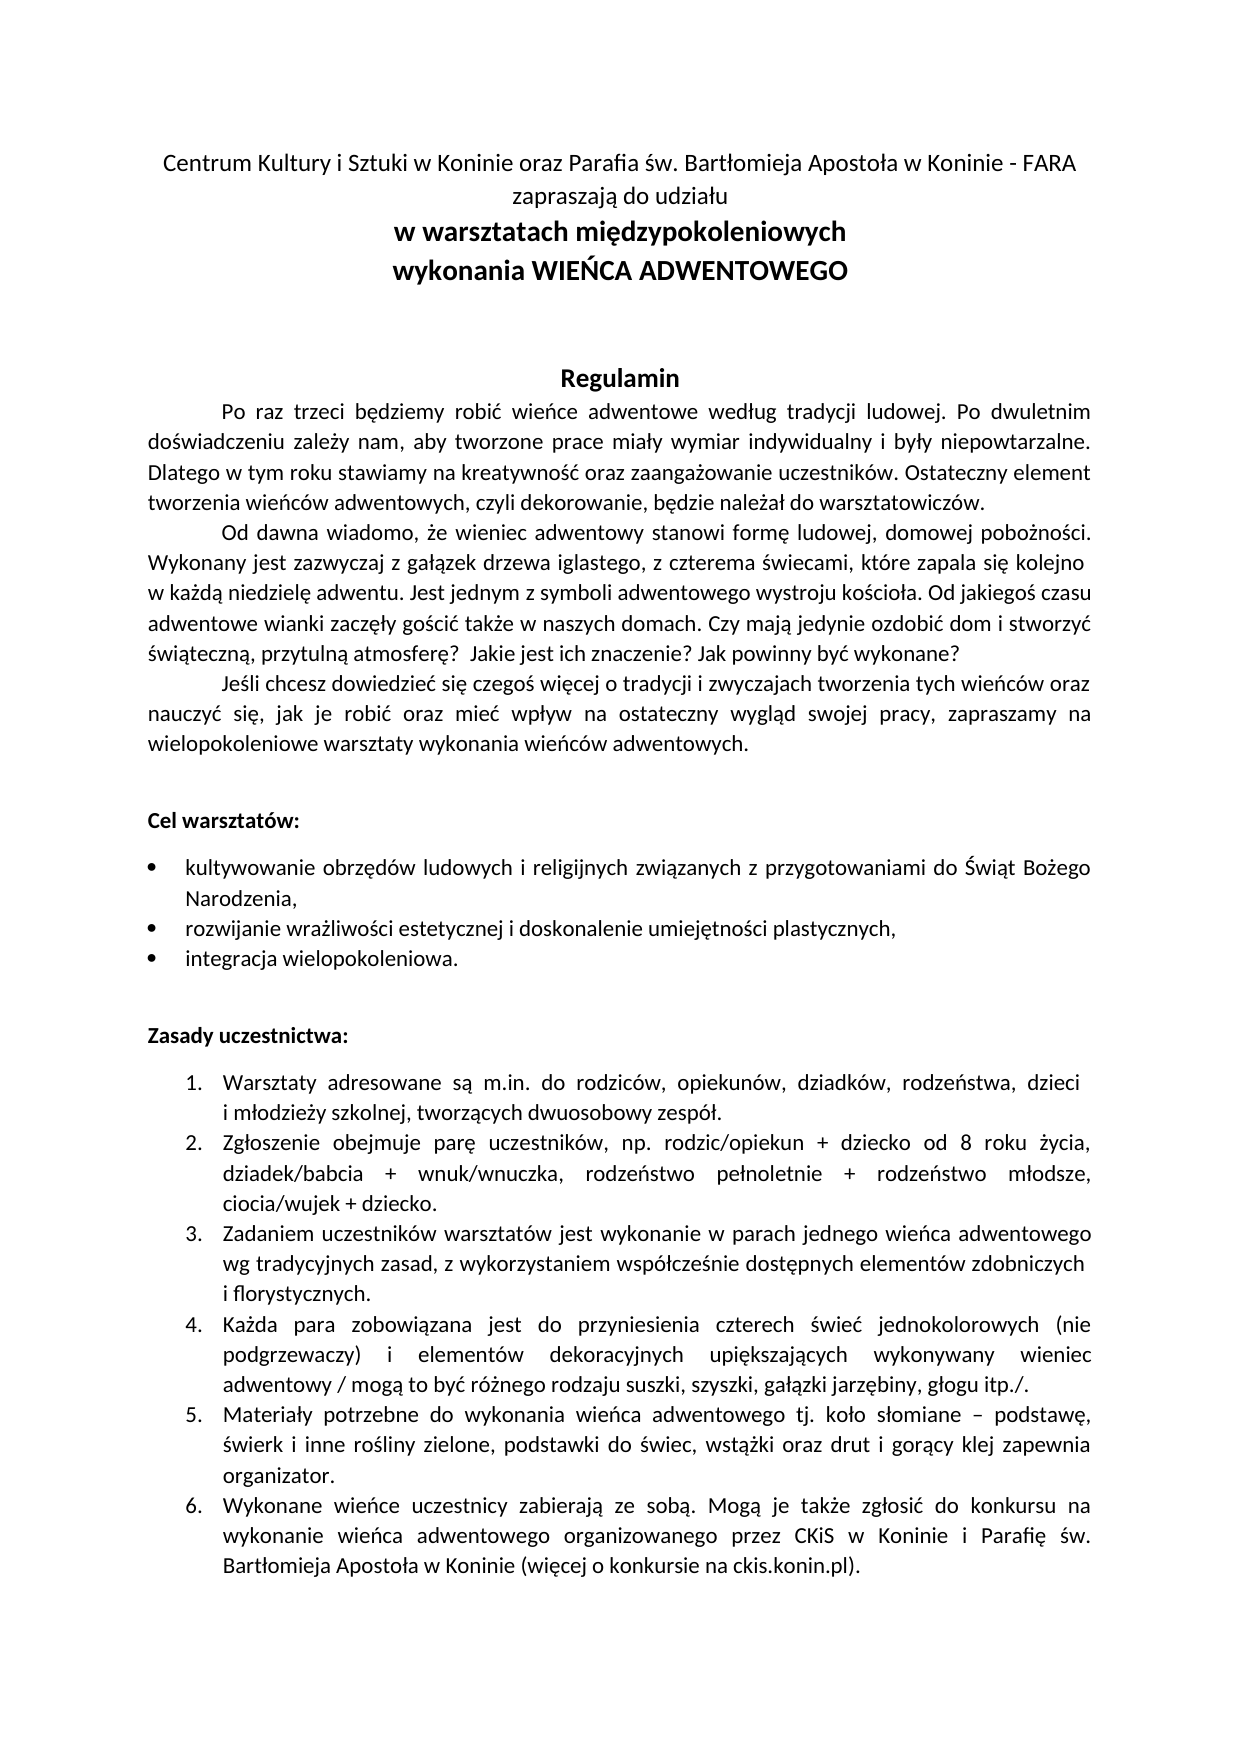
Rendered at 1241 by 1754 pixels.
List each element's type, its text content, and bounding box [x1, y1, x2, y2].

list kultywowanie obrzędów ludowych i religijnych związanych z przygotowaniami do Świąt Bożego Narodzenia, [148, 853, 1093, 912]
text Zasady uczestnictwa: [148, 1021, 1093, 1049]
text Cel warsztatów: [148, 807, 1093, 834]
list Każda para zobowiązana jest do przyniesienia czterech świeć jednokolorowych (nie podgrzewaczy) i elementów dekoracyjnych upiększających wykonywany wieniec adwentowy / mogą to być różnego rodzaju suszki, szyszki, gałązki jarzębiny, głogu itp./. [185, 1310, 1093, 1398]
list Zgłoszenie obejmuje parę uczestników, np. rodzic/opiekun + dziecko od 8 roku życia, dziadek/babcia + wnuk/wnuczka, rodzeństwo pełnoletnie + rodzeństwo młodsze, ciocia/wujek + dziecko. [185, 1128, 1093, 1217]
text Centrum Kultury i Sztuki w Koninie oraz Parafia św. Bartłomieja Apostoła w Koninie - FARA [148, 148, 1093, 178]
text Regulamin [148, 362, 1093, 394]
list Materiały potrzebne do wykonania wieńca adwentowego tj. koło słomiane – podstawę, świerk i inne rośliny zielone, podstawki do świec, wstążki oraz drut i gorący klej zapewnia organizator. [185, 1400, 1093, 1489]
text w warsztatach międzypokoleniowych [148, 213, 1093, 249]
list Zadaniem uczestników warsztatów jest wykonanie w parach jednego wieńca adwentowego wg tradycyjnych zasad, z wykorzystaniem współcześnie dostępnych elementów zdobniczych i florystycznych. [185, 1219, 1093, 1307]
list Warsztaty adresowane są m.in. do rodziców, opiekunów, dziadków, rodzeństwa, dzieci i młodzieży szkolnej, tworzących dwuosobowy zespół. [185, 1068, 1093, 1126]
text Po raz trzeci będziemy robić wieńce adwentowe według tradycji ludowej. Po dwuletnim doświadczeniu zależy nam, aby tworzone prace miały wymiar indywidualny i były niepowtarzalne. Dlatego w tym roku stawiamy na kreatywność oraz zaangażowanie uczestników. Ostateczny element tworzenia wieńców adwentowych, czyli dekorowanie, będzie należał do warsztatowiczów. [148, 397, 1093, 516]
text Od dawna wiadomo, że wieniec adwentowy stanowi formę ludowej, domowej pobożności. Wykonany jest zazwyczaj z gałązek drzewa iglastego, z czterema świecami, które zapala się kolejno w każdą niedzielę adwentu. Jest jednym z symboli adwentowego wystroju kościoła. Od jakiegoś czasu adwentowe wianki zaczęły gościć także w naszych domach. Czy mają jedynie ozdobić dom i stworzyć świąteczną, przytulną atmosferę? Jakie jest ich znaczenie? Jak powinny być wykonane? [148, 518, 1093, 667]
list integracja wielopokoleniowa. [148, 944, 1093, 972]
text wykonania WIEŃCA ADWENTOWEGO [148, 252, 1093, 287]
list Wykonane wieńce uczestnicy zabierają ze sobą. Mogą je także zgłosić do konkursu na wykonanie wieńca adwentowego organizowanego przez CKiS w Koninie i Parafię św. Bartłomieja Apostoła w Koninie (więcej o konkursie na ckis.konin.pl). [185, 1491, 1093, 1579]
text zapraszają do udziału [148, 181, 1093, 211]
list rozwijanie wrażliwości estetycznej i doskonalenie umiejętności plastycznych, [148, 914, 1093, 942]
text Jeśli chcesz dowiedzieć się czegoś więcej o tradycji i zwyczajach tworzenia tych wieńców oraz nauczyć się, jak je robić oraz mieć wpływ na ostateczny wygląd swojej pracy, zapraszamy na wielopokoleniowe warsztaty wykonania wieńców adwentowych. [148, 669, 1093, 757]
